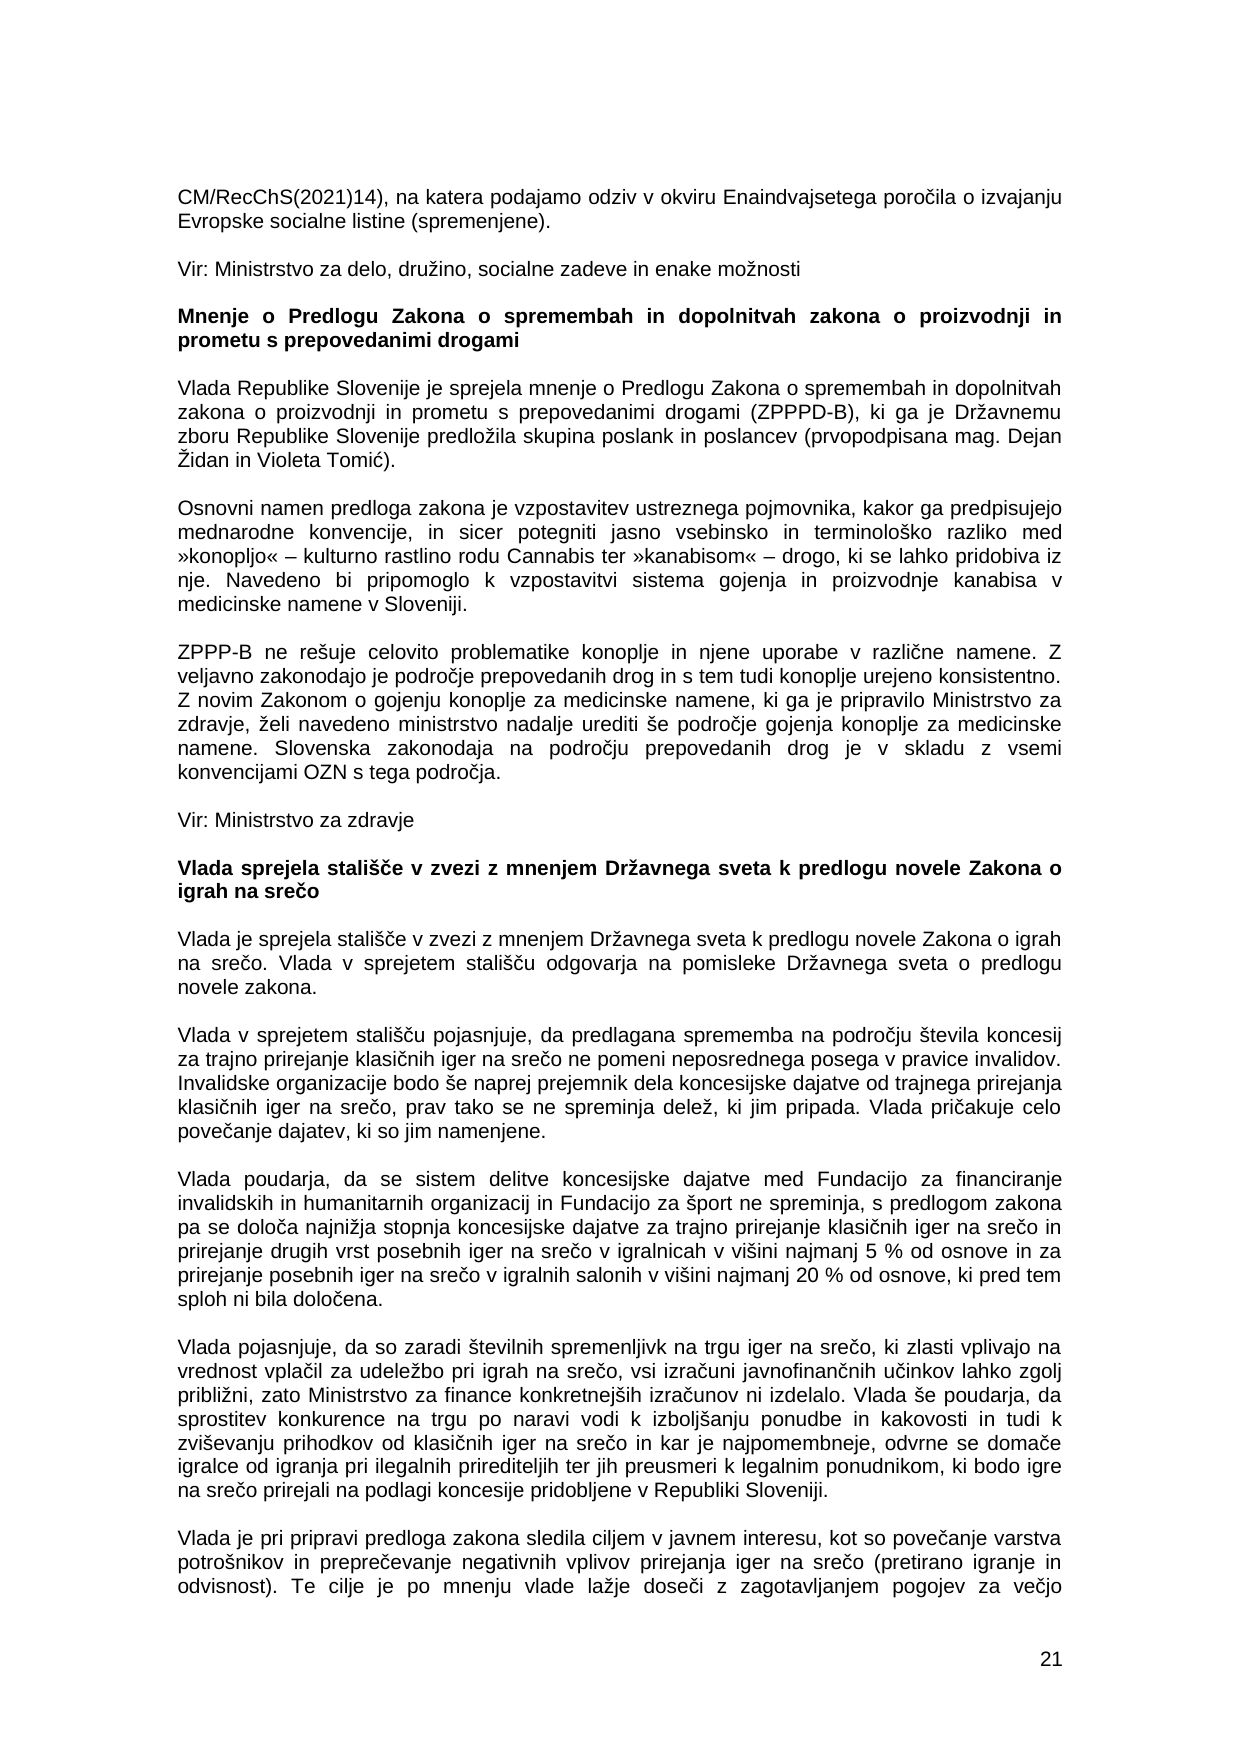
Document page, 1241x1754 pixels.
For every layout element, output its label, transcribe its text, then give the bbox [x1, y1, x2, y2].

text Vlada pojasnjuje, da so zaradi številnih spremenljivk na trgu iger na srečo, ki zlasti vplivajo na vrednost vplačil za udeležbo pri igrah na srečo, vsi izračuni javnofinančnih učinkov lahko zgolj približni, zato Ministrstvo za finance konkretnejših izračunov ni izdelalo. Vlada še poudarja, da sprostitev konkurence na trgu po naravi vodi k izboljšanju ponudbe in kakovosti in tudi k zviševanju prihodkov od klasičnih iger na srečo in kar je najpomembneje, odvrne se domače igralce od igranja pri ilegalnih prirediteljih ter jih preusmeri k legalnim ponudnikom, ki bodo igre na srečo prirejali na podlagi koncesije pridobljene v Republiki Sloveniji. [177, 1334, 1063, 1502]
text Mnenje o Predlogu Zakona o spremembah in dopolnitvah zakona o proizvodnji in prometu s prepovedanimi drogami [177, 304, 1063, 352]
text ZPPP-B ne rešuje celovito problematike konoplje in njene uporabe v različne namene. Z veljavno zakonodajo je področje prepovedanih drog in s tem tudi konoplje urejeno konsistentno. Z novim Zakonom o gojenju konoplje za medicinske namene, ki ga je pripravilo Ministrstvo za zdravje, želi navedeno ministrstvo nadalje urediti še področje gojenja konoplje za medicinske namene. Slovenska zakonodaja na področju prepovedanih drog je v skladu z vsemi konvencijami OZN s tega področja. [177, 640, 1063, 783]
text Vlada Republike Slovenije je sprejela mnenje o Predlogu Zakona o spremembah in dopolnitvah zakona o proizvodnji in prometu s prepovedanimi drogami (ZPPPD-B), ki ga je Državnemu zboru Republike Slovenije predložila skupina poslank in poslancev (prvopodpisana mag. Dejan Židan in Violeta Tomić). [177, 376, 1063, 472]
text Vir: Ministrstvo za delo, družino, socialne zadeve in enake možnosti [177, 256, 1063, 280]
text Vlada je sprejela stališče v zvezi z mnenjem Državnega sveta k predlogu novele Zakona o igrah na srečo. Vlada v sprejetem stališču odgovarja na pomisleke Državnega sveta o predlogu novele zakona. [177, 927, 1063, 999]
text Vlada v sprejetem stališču pojasnjuje, da predlagana sprememba na področju števila koncesij za trajno prirejanje klasičnih iger na srečo ne pomeni neposrednega posega v pravice invalidov. Invalidske organizacije bodo še naprej prejemnik dela koncesijske dajatve od trajnega prirejanja klasičnih iger na srečo, prav tako se ne spreminja delež, ki jim pripada. Vlada pričakuje celo povečanje dajatev, ki so jim namenjene. [177, 1023, 1063, 1143]
text Osnovni namen predloga zakona je vzpostavitev ustreznega pojmovnika, kakor ga predpisujejo mednarodne konvencije, in sicer potegniti jasno vsebinsko in terminološko razliko med »konopljo« – kulturno rastlino rodu Cannabis ter »kanabisom« – drogo, ki se lahko pridobiva iz nje. Navedeno bi pripomoglo k vzpostavitvi sistema gojenja in proizvodnje kanabisa v medicinske namene v Sloveniji. [177, 496, 1063, 616]
text Vlada poudarja, da se sistem delitve koncesijske dajatve med Fundacijo za financiranje invalidskih in humanitarnih organizacij in Fundacijo za šport ne spreminja, s predlogom zakona pa se določa najnižja stopnja koncesijske dajatve za trajno prirejanje klasičnih iger na srečo in prirejanje drugih vrst posebnih iger na srečo v igralnicah v višini najmanj 5 % od osnove in za prirejanje posebnih iger na srečo v igralnih salonih v višini najmanj 20 % od osnove, ki pred tem sploh ni bila določena. [177, 1167, 1063, 1311]
text Vir: Ministrstvo za zdravje [177, 807, 1063, 831]
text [177, 184, 1063, 232]
text Vlada sprejela stališče v zvezi z mnenjem Državnega sveta k predlogu novele Zakona o igrah na srečo [177, 855, 1063, 903]
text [177, 1526, 1063, 1598]
